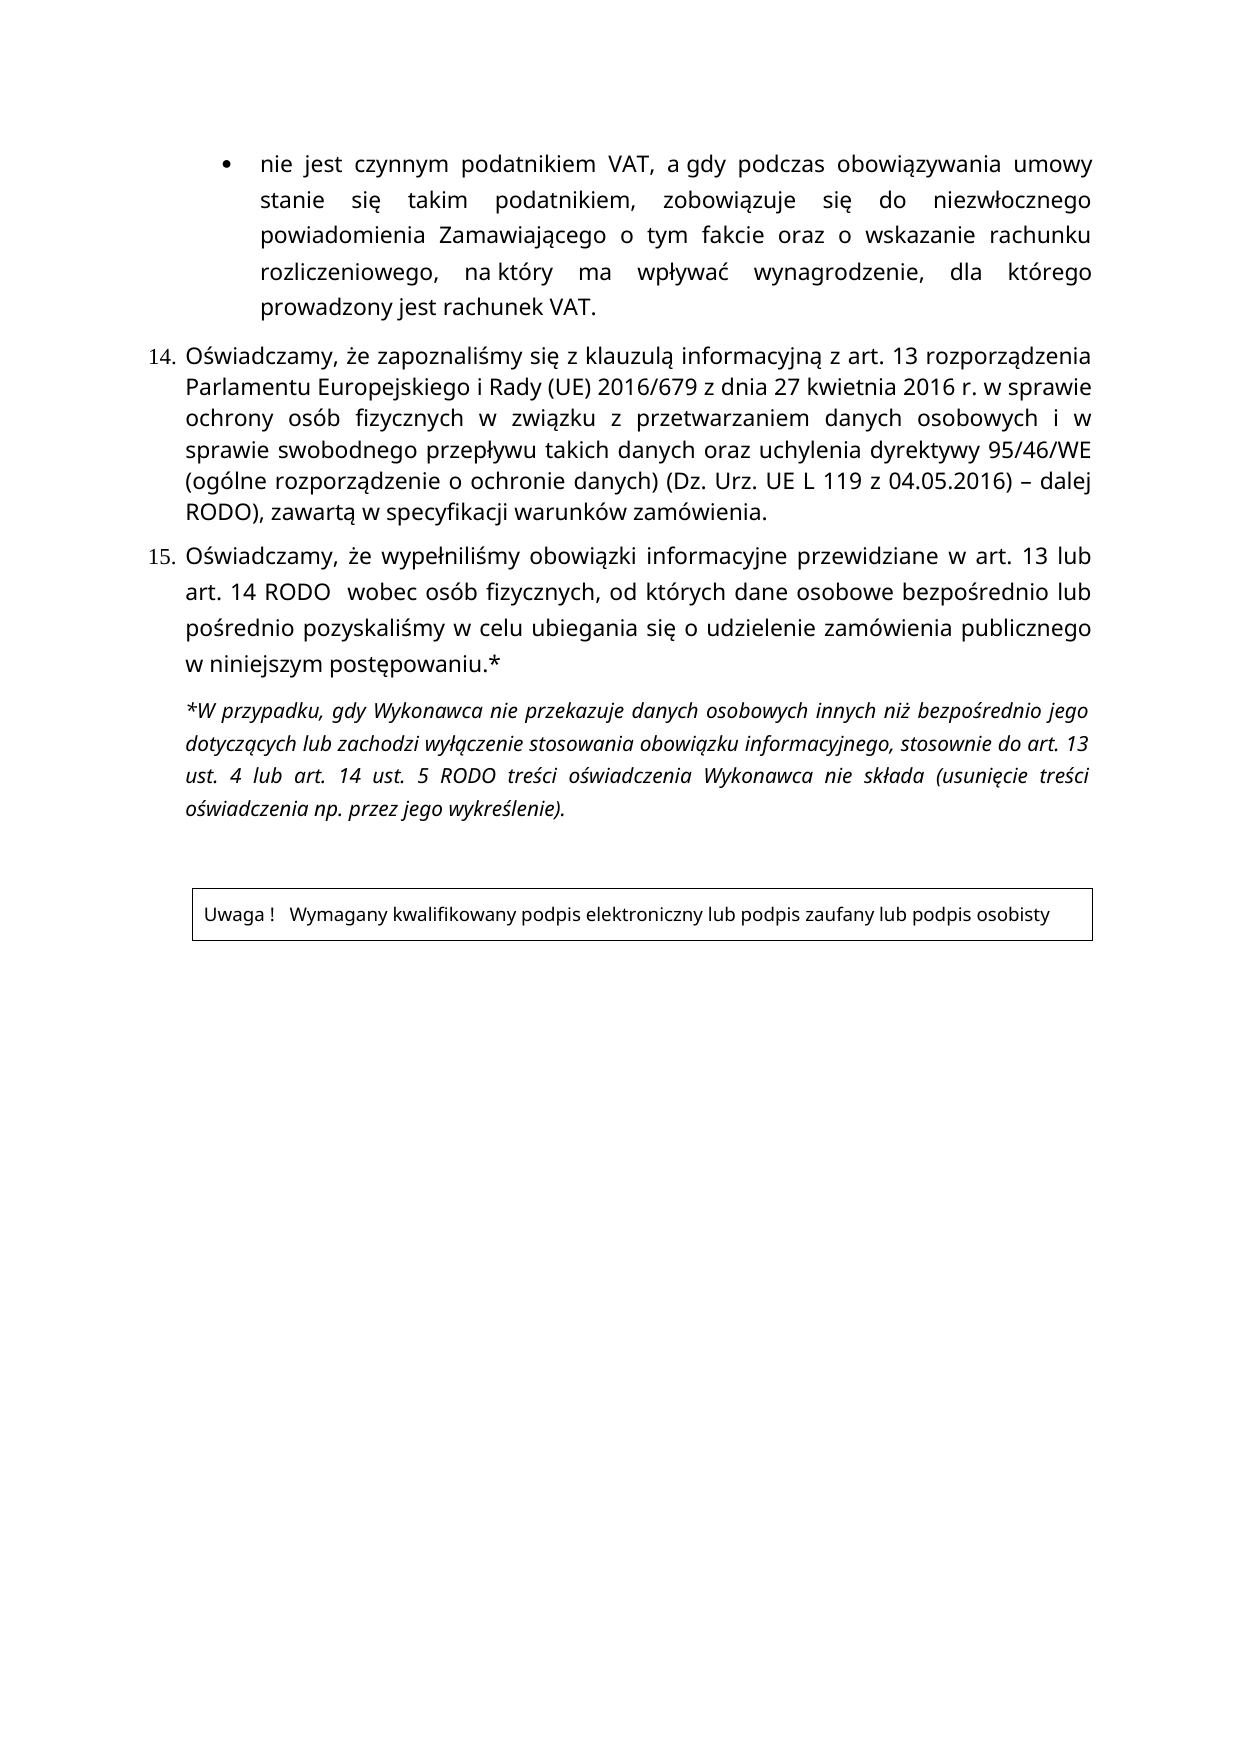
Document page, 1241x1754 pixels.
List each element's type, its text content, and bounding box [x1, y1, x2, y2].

table_header Uwaga ! Wymagany kwalifikowany podpis elektroniczny lub podpis zaufany lub podpis osobisty [193, 889, 1092, 940]
list Oświadczamy, że wypełniliśmy obowiązki informacyjne przewidziane w art. 13 lub art. 14 RODO wobec osób fizycznych, od których dane osobowe bezpośrednio lub pośrednio pozyskaliśmy w celu ubiegania się o udzielenie zamówienia publicznego w niniejszym postępowaniu.* [148, 540, 1093, 679]
list nie jest czynnym podatnikiem VAT, a gdy podczas obowiązywania umowy stanie się takim podatnikiem, zobowiązuje się do niezwłocznego powiadomienia Zamawiającego o tym fakcie oraz o wskazanie rachunku rozliczeniowego, na który ma wpływać wynagrodzenie, dla którego prowadzony jest rachunek VAT. [223, 148, 1093, 323]
text *W przypadku, gdy Wykonawca nie przekazuje danych osobowych innych niż bezpośrednio jego dotyczących lub zachodzi wyłączenie stosowania obowiązku informacyjnego, stosownie do art. 13 ust. 4 lub art. 14 ust. 5 RODO treści oświadczenia Wykonawca nie składa (usunięcie treści oświadczenia np. przez jego wykreślenie). [185, 696, 1093, 822]
list Oświadczamy, że zapoznaliśmy się z klauzulą informacyjną z art. 13 rozporządzenia Parlamentu Europejskiego i Rady (UE) 2016/679 z dnia 27 kwietnia 2016 r. w sprawie ochrony osób fizycznych w związku z przetwarzaniem danych osobowych i w sprawie swobodnego przepływu takich danych oraz uchylenia dyrektywy 95/46/WE (ogólne rozporządzenie o ochronie danych) (Dz. Urz. UE L 119 z 04.05.2016) – dalej RODO), zawartą w specyfikacji warunków zamówienia. [148, 340, 1093, 527]
